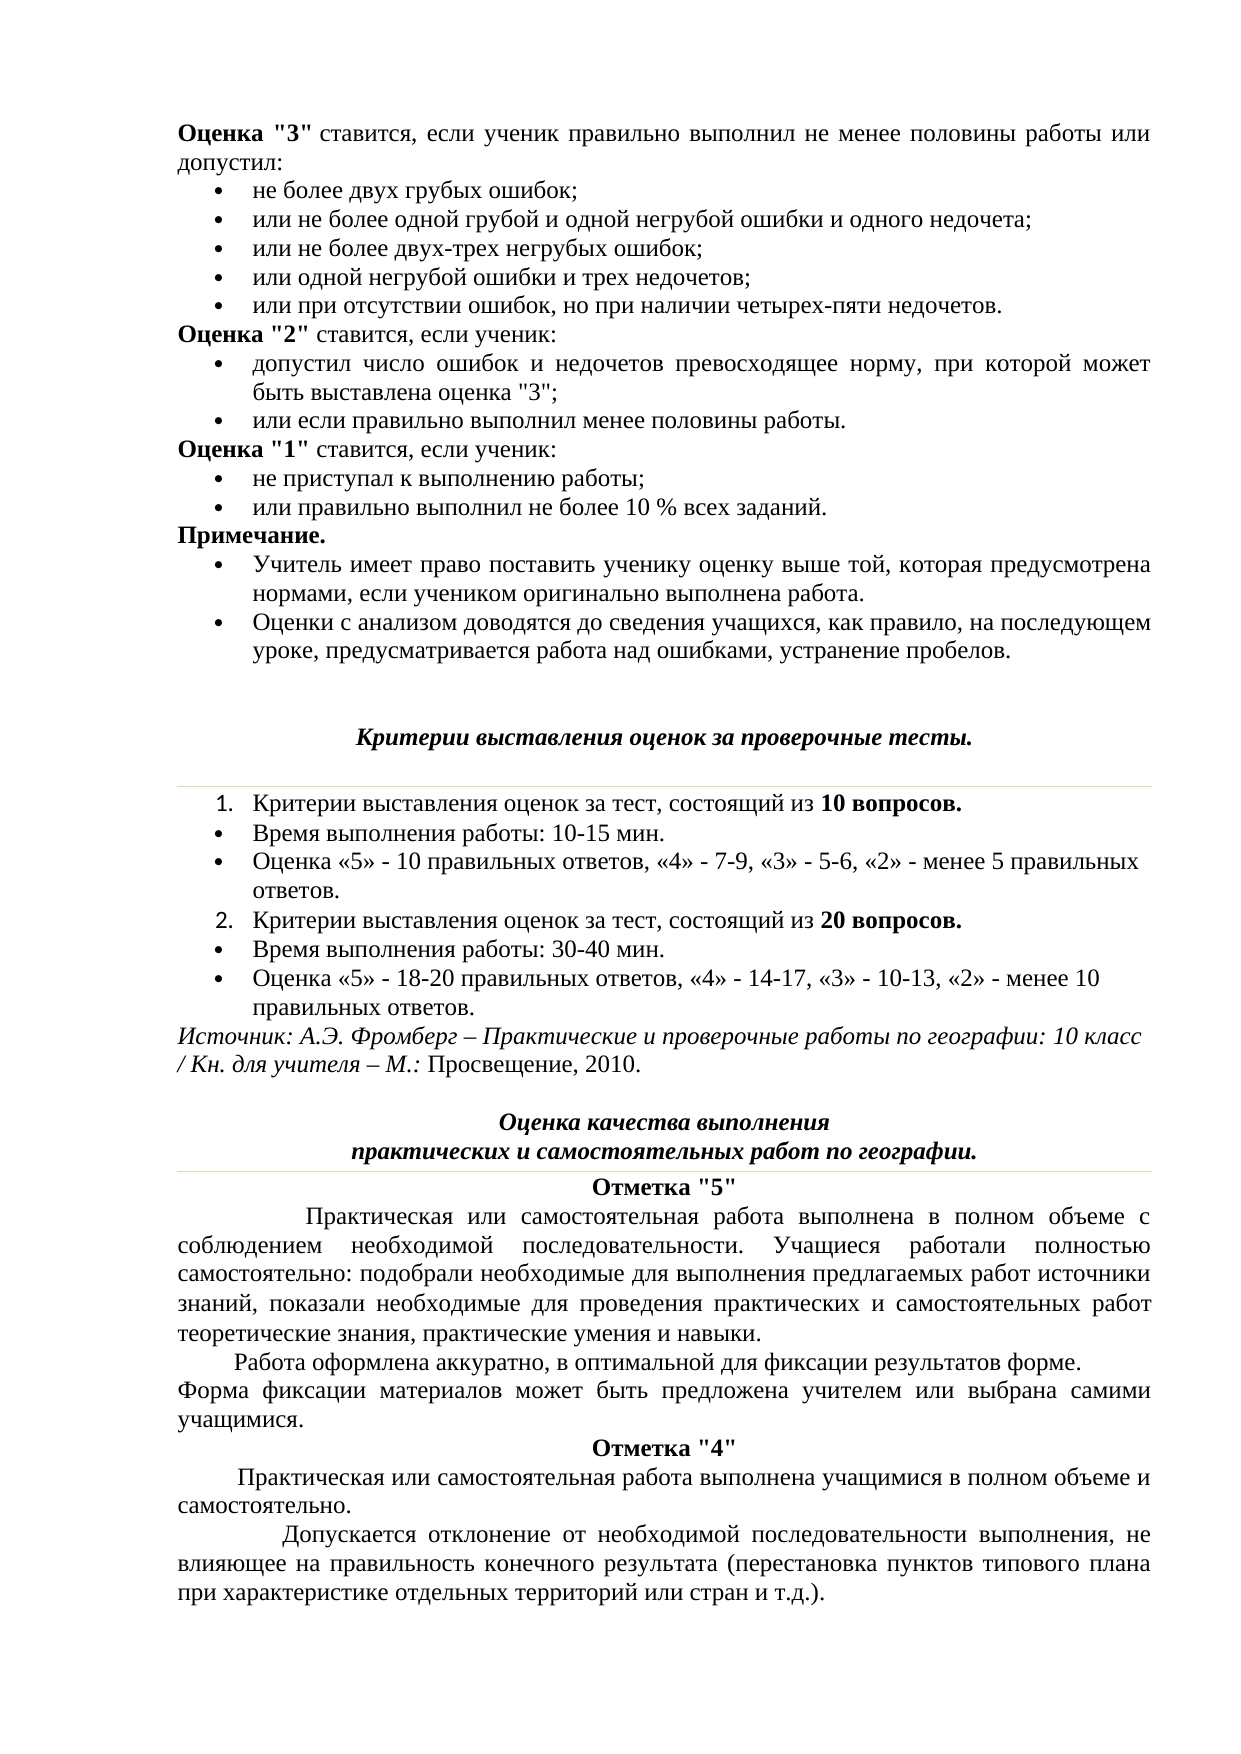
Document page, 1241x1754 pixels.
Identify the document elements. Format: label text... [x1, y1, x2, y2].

list или одной негрубой ошибки и трех недочетов; [215, 262, 1152, 291]
text Оценка "1" ставится, если ученик: [177, 434, 1152, 463]
list Оценка «5» - 10 правильных ответов, «4» - 7-9, «3» - 5-6, «2» - менее 5 правильных ответов. [215, 846, 1152, 904]
text Отметка "5" [177, 1172, 1152, 1201]
list или не более двух-трех негрубых ошибок; [215, 233, 1152, 262]
text Отметка "4" [177, 1433, 1152, 1462]
text Форма фиксации материалов может быть предложена учителем или выбрана самими учащимися. [177, 1375, 1152, 1433]
list не приступал к выполнению работы; [215, 463, 1152, 492]
text Оценка "3" ставится, если ученик правильно выполнил не менее половины работы или допустил: [177, 118, 1152, 176]
list или при отсутствии ошибок, но при наличии четырех-пяти недочетов. [215, 291, 1152, 319]
text Оценка "2" ставится, если ученик: [177, 319, 1152, 348]
text практических и самостоятельных работ по географии. [177, 1136, 1152, 1171]
text Критерии выставления оценок за проверочные тесты. [177, 722, 1152, 751]
text Работа оформлена аккуратно, в оптимальной для фиксации результатов форме. [177, 1347, 1152, 1375]
list Оценка «5» - 18-20 правильных ответов, «4» - 14-17, «3» - 10-13, «2» - менее 10 правильных ответов. [215, 963, 1152, 1021]
text Практическая или самостоятельная работа выполнена в полном объеме с соблюдением необходимой последовательности. Учащиеся работали полностью самостоятельно: подобрали необходимые для выполнения предлагаемых работ источники знаний, показали необходимые для проведения практических и самостоятельных работ теоретические знания, практические умения и навыки. [177, 1201, 1152, 1347]
list Критерии выставления оценок за тест, состоящий из 10 вопросов. [215, 787, 1152, 818]
text Допускается отклонение от необходимой последовательности выполнения, не влияющее на правильность конечного результата (перестановка пунктов типового плана при характеристике отдельных территорий или стран и т.д.). [177, 1519, 1152, 1605]
list Учитель имеет право поставить ученику оценку выше той, которая предусмотрена нормами, если учеником оригинально выполнена работа. [215, 549, 1152, 607]
list Время выполнения работы: 10-15 мин. [215, 818, 1152, 846]
text Источник: А.Э. Фромберг – Практические и проверочные работы по географии: 10 класс / Кн. для учителя – М.: Просвещение, 2010. [177, 1021, 1152, 1078]
list Критерии выставления оценок за тест, состоящий из 20 вопросов. [215, 904, 1152, 934]
list или правильно выполнил не более 10 % всех заданий. [215, 492, 1152, 521]
list допустил число ошибок и недочетов превосходящее норму, при которой может быть выставлена оценка "3"; [215, 348, 1152, 406]
list Оценки с анализом доводятся до сведения учащихся, как правило, на последующем уроке, предусматривается работа над ошибками, устранение пробелов. [215, 607, 1152, 664]
text Практическая или самостоятельная работа выполнена учащимися в полном объеме и самостоятельно. [177, 1462, 1152, 1519]
text Примечание. [177, 521, 1152, 549]
text Оценка качества выполнения [177, 1107, 1152, 1136]
list или не более одной грубой и одной негрубой ошибки и одного недочета; [215, 204, 1152, 233]
list Время выполнения работы: 30-40 мин. [215, 934, 1152, 963]
list или если правильно выполнил менее половины работы. [215, 406, 1152, 434]
list не более двух грубых ошибок; [215, 176, 1152, 204]
